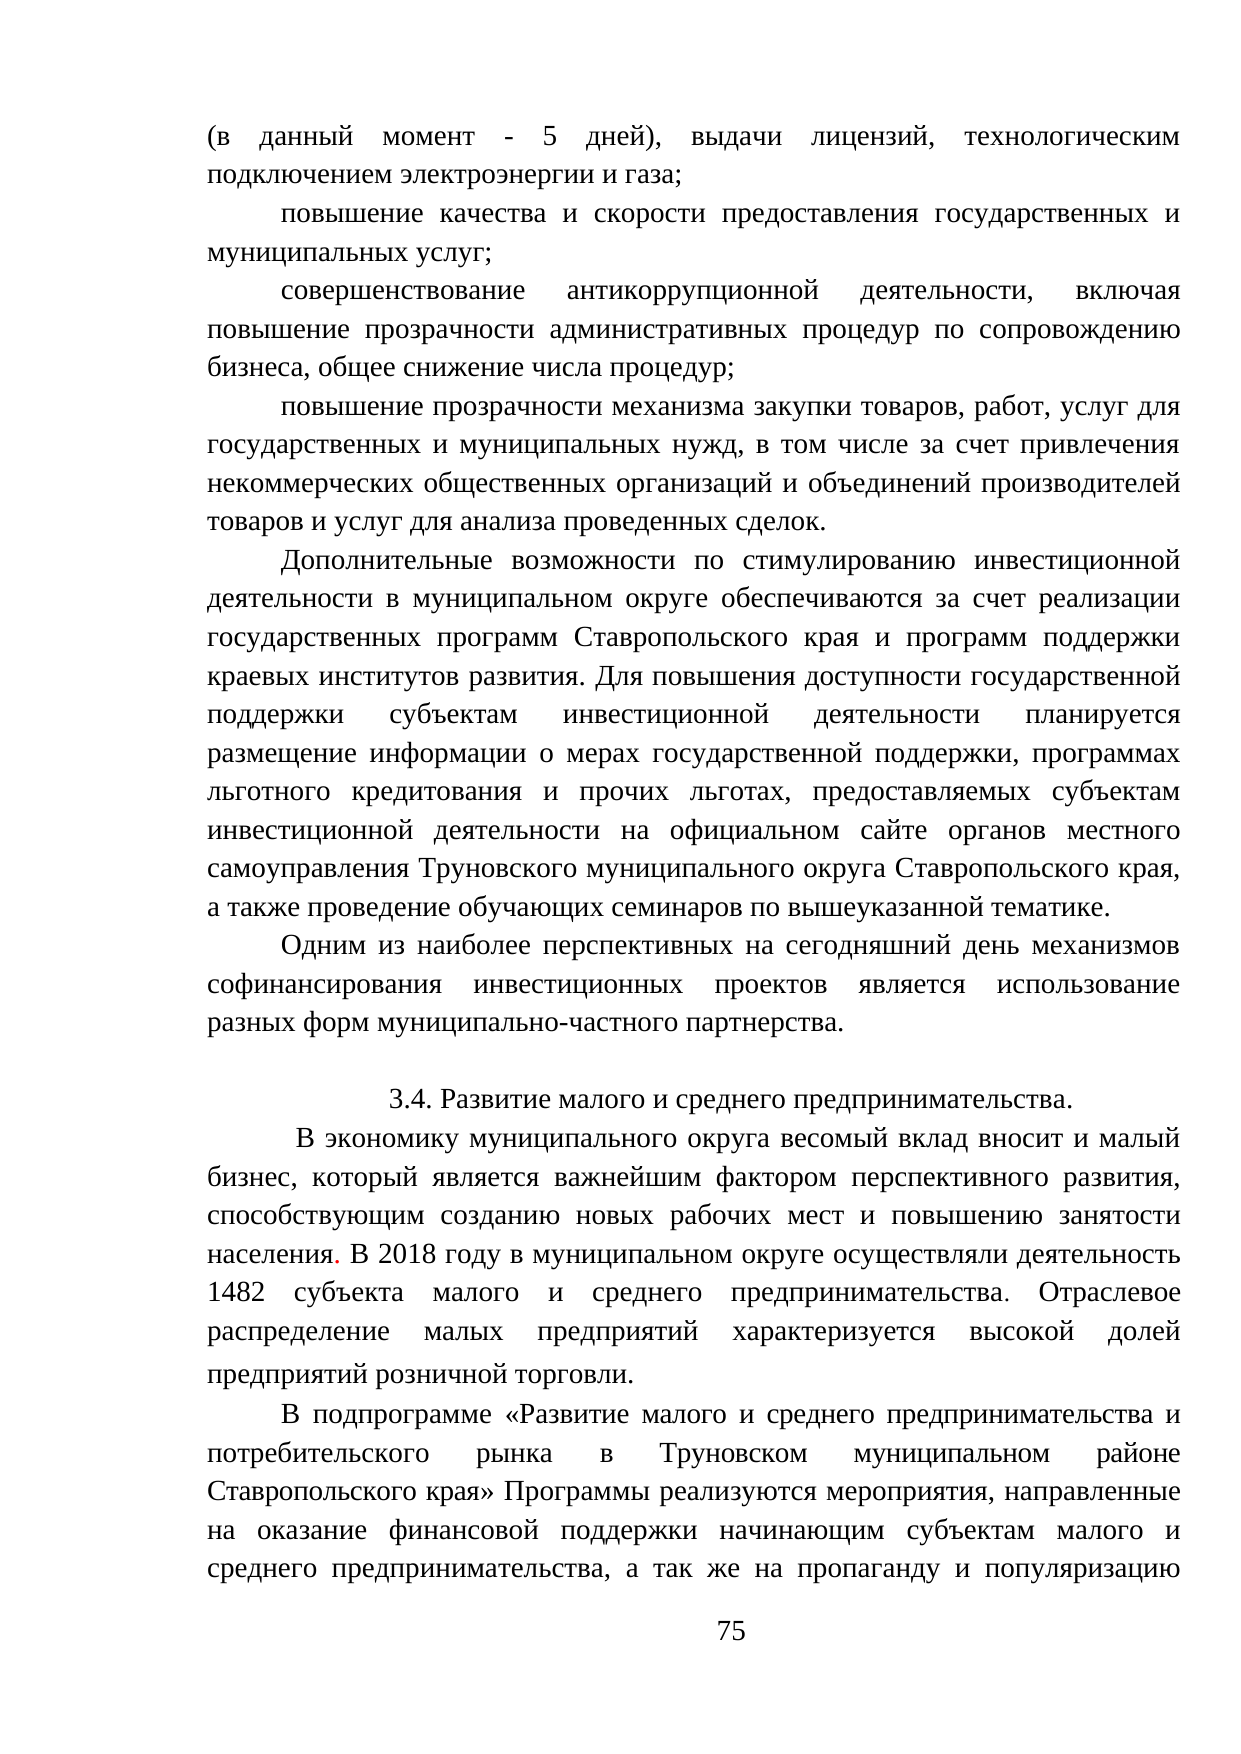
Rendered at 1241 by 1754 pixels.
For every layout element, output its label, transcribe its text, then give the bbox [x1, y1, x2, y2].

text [207, 1396, 1181, 1584]
text 3.4. Развитие малого и среднего предпринимательства. [207, 1082, 1181, 1115]
text В экономику муниципального округа весомый вклад вносит и малый бизнес, который является важнейшим фактором перспективного развития, способствующим созданию новых рабочих мест и повышению занятости населения. В 2018 году в муниципальном округе осуществляли деятельность 1482 субъекта малого и среднего предпринимательства. Отраслевое распределение малых предприятий характеризуется высокой долей предприятий розничной торговли. [207, 1120, 1181, 1391]
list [207, 118, 1181, 190]
list повышение качества и скорости предоставления государственных и муниципальных услуг; [207, 195, 1181, 267]
list совершенствование антикоррупционной деятельности, включая повышение прозрачности административных процедур по сопровождению бизнеса, общее снижение числа процедур; [207, 272, 1181, 383]
text Одним из наиболее перспективных на сегодняшний день механизмов софинансирования инвестиционных проектов является использование разных форм муниципально-частного партнерства. [207, 927, 1181, 1038]
list повышение прозрачности механизма закупки товаров, работ, услуг для государственных и муниципальных нужд, в том числе за счет привлечения некоммерческих общественных организаций и объединений производителей товаров и услуг для анализа проведенных сделок. [207, 388, 1181, 537]
text Дополнительные возможности по стимулированию инвестиционной деятельности в муниципальном округе обеспечиваются за счет реализации государственных программ Ставропольского края и программ поддержки краевых институтов развития. Для повышения доступности государственной поддержки субъектам инвестиционной деятельности планируется размещение информации о мерах государственной поддержки, программах льготного кредитования и прочих льготах, предоставляемых субъектам инвестиционной деятельности на официальном сайте органов местного самоуправления Труновского муниципального округа Ставропольского края, а также проведение обучающих семинаров по вышеуказанной тематике. [207, 542, 1181, 922]
